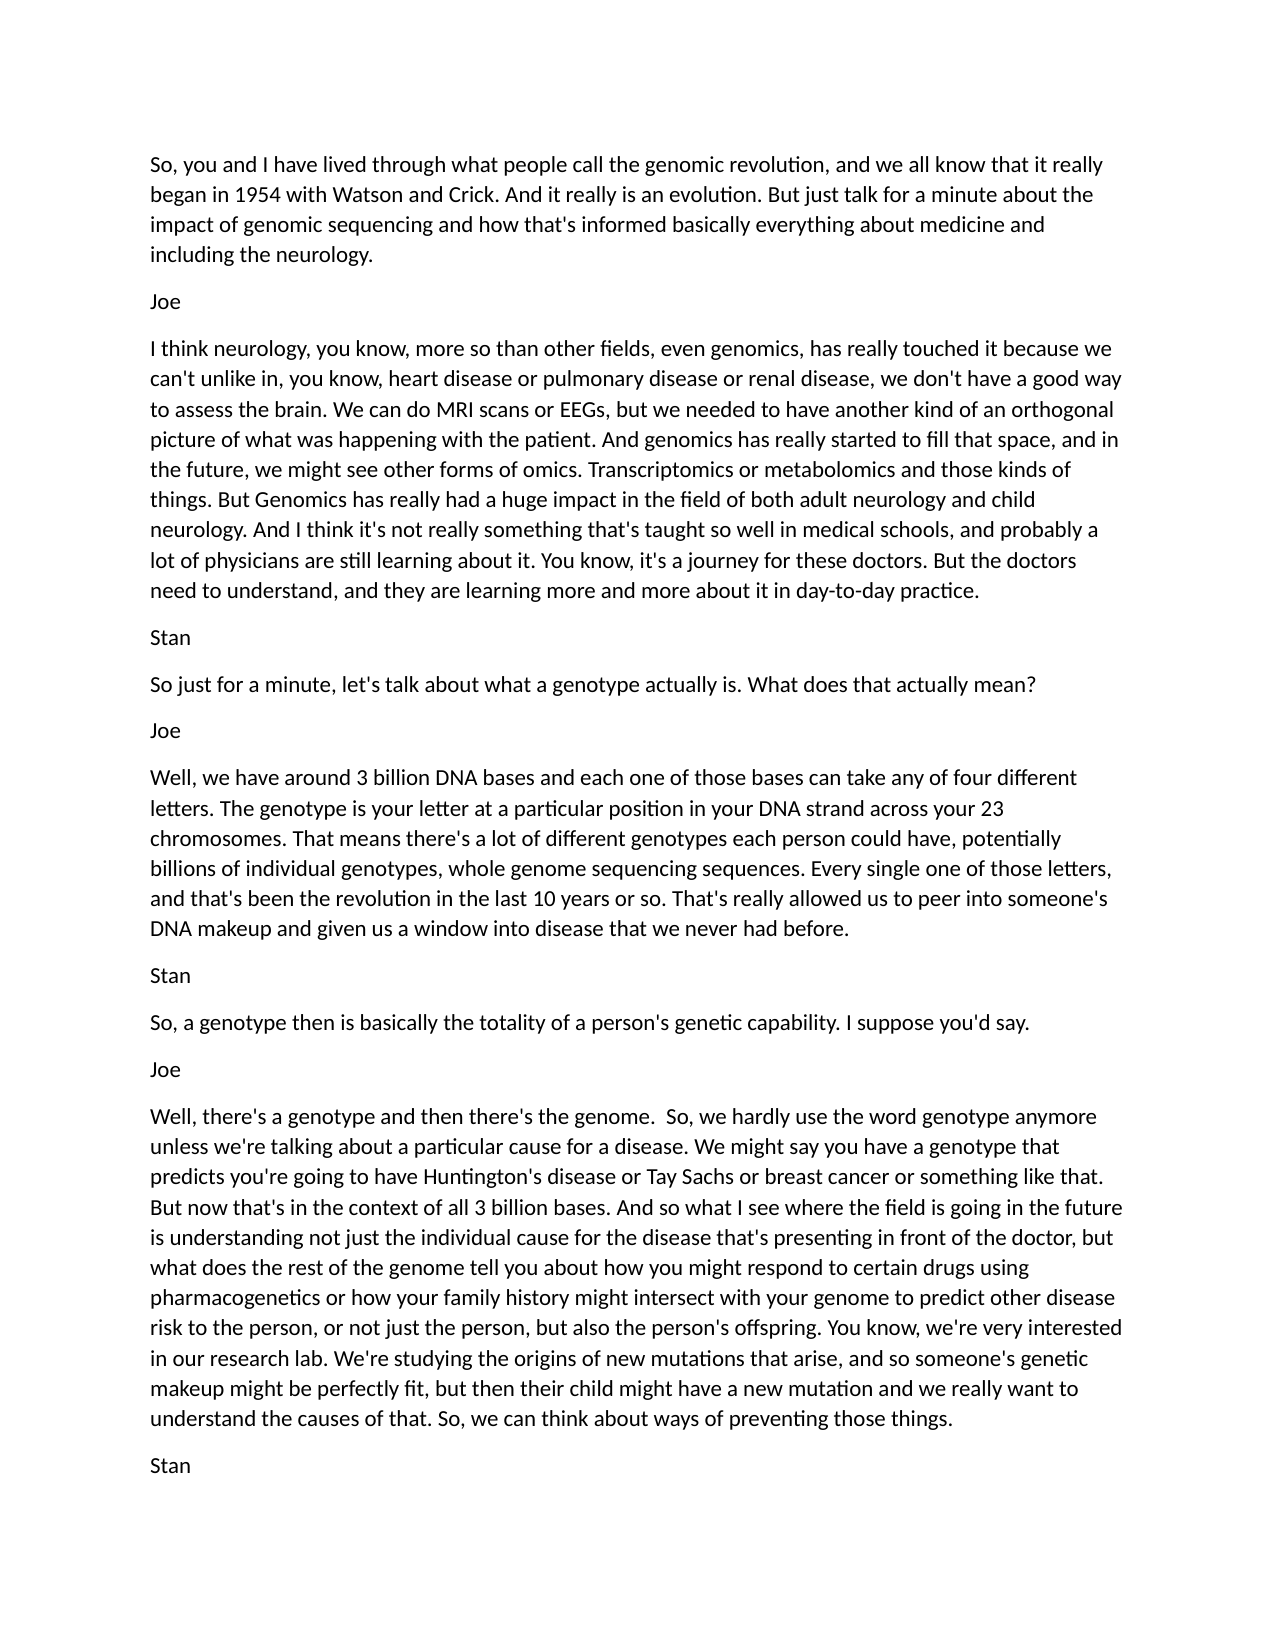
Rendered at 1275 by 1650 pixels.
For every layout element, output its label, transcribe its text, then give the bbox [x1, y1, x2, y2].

text Well, there's a genotype and then there's the genome. So, we hardly use the word genotype anymore unless we're talking about a particular cause for a disease. We might say you have a genotype that predicts you're going to have Huntington's disease or Tay Sachs or breast cancer or something like that. But now that's in the context of all 3 billion bases. And so what I see where the field is going in the future is understanding not just the individual cause for the disease that's presenting in front of the doctor, but what does the rest of the genome tell you about how you might respond to certain drugs using pharmacogenetics or how your family history might intersect with your genome to predict other disease risk to the person, or not just the person, but also the person's offspring. You know, we're very interested in our research lab. We're studying the origins of new mutations that arise, and so someone's genetic makeup might be perfectly fit, but then their child might have a new mutation and we really want to understand the causes of that. So, we can think about ways of preventing those things. [150, 1102, 1125, 1432]
text Stan [150, 961, 1125, 989]
text Stan [150, 623, 1125, 651]
text Stan [150, 1451, 1125, 1479]
text So, you and I have lived through what people call the genomic revolution, and we all know that it really began in 1954 with Watson and Crick. And it really is an evolution. But just talk for a minute about the impact of genomic sequencing and how that's informed basically everything about medicine and including the neurology. [150, 150, 1125, 269]
text So just for a minute, let's talk about what a genotype actually is. What does that actually mean? [150, 670, 1125, 698]
text Joe [150, 1055, 1125, 1083]
text I think neurology, you know, more so than other fields, even genomics, has really touched it because we can't unlike in, you know, heart disease or pulmonary disease or renal disease, we don't have a good way to assess the brain. We can do MRI scans or EEGs, but we needed to have another kind of an orthogonal picture of what was happening with the patient. And genomics has really started to fill that space, and in the future, we might see other forms of omics. Transcriptomics or metabolomics and those kinds of things. But Genomics has really had a huge impact in the field of both adult neurology and child neurology. And I think it's not really something that's taught so well in medical schools, and probably a lot of physicians are still learning about it. You know, it's a journey for these doctors. But the doctors need to understand, and they are learning more and more about it in day-to-day practice. [150, 334, 1125, 604]
text Joe [150, 287, 1125, 316]
text Joe [150, 717, 1125, 745]
text So, a genotype then is basically the totality of a person's genetic capability. I suppose you'd say. [150, 1008, 1125, 1036]
text Well, we have around 3 billion DNA bases and each one of those bases can take any of four different letters. The genotype is your letter at a particular position in your DNA strand across your 23 chromosomes. That means there's a lot of different genotypes each person could have, potentially billions of individual genotypes, whole genome sequencing sequences. Every single one of those letters, and that's been the revolution in the last 10 years or so. That's really allowed us to peer into someone's DNA makeup and given us a window into disease that we never had before. [150, 763, 1125, 943]
